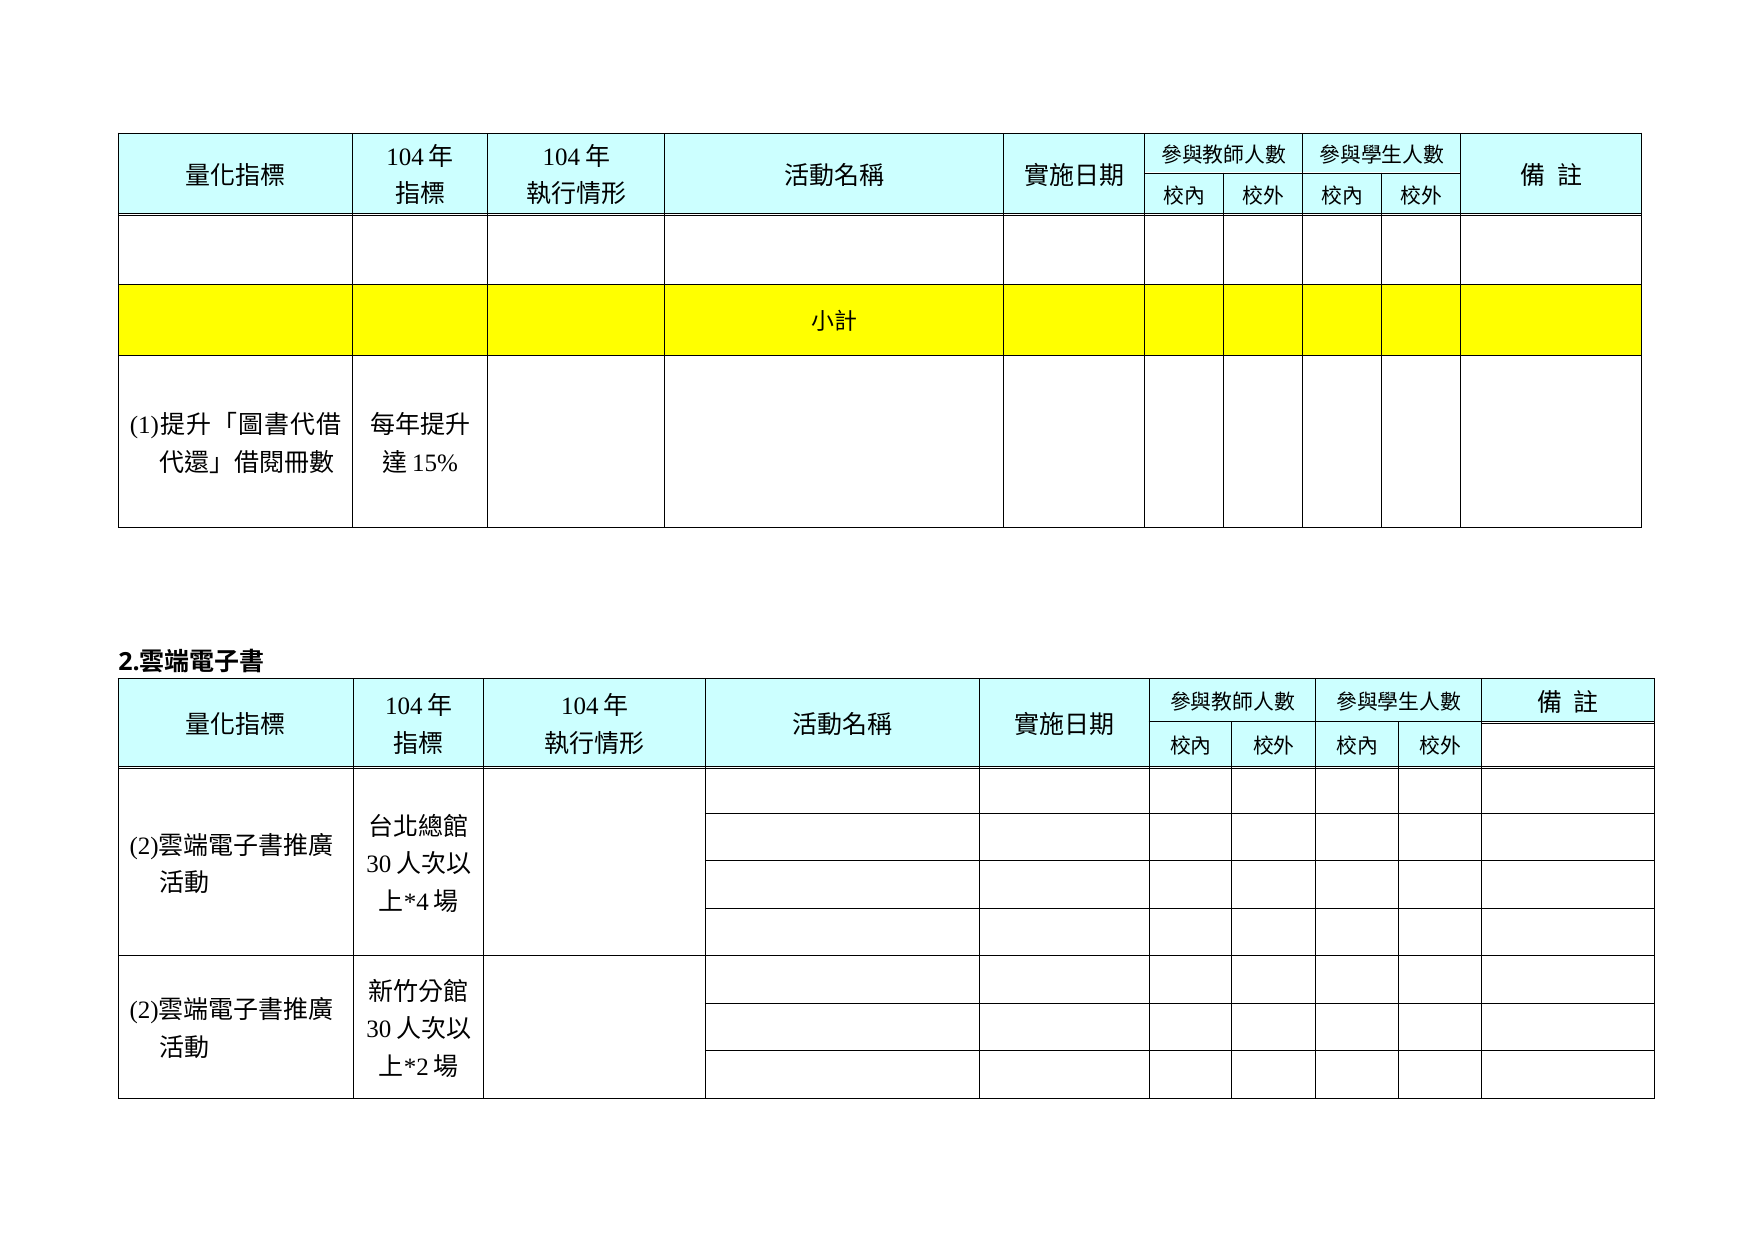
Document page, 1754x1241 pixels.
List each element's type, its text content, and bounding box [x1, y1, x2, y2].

table_cell [1461, 216, 1641, 284]
table_header 活動名稱 [706, 679, 979, 766]
table_cell [1232, 861, 1315, 908]
table_cell [1303, 356, 1381, 527]
table_cell [1004, 216, 1144, 284]
table_cell [488, 356, 664, 527]
table_cell (1)提升「圖書代借代還」借閱冊數 [119, 356, 352, 527]
table_cell [1316, 909, 1398, 955]
table_cell [1150, 861, 1231, 908]
table_cell [706, 1004, 979, 1050]
table_cell (2)雲端電子書推廣活動 [119, 956, 353, 1097]
text 2.雲端電子書 [118, 641, 1636, 678]
table_cell [484, 769, 705, 955]
table_cell [1382, 356, 1460, 527]
table_header 104年 指標 [353, 134, 487, 213]
table_cell [980, 1004, 1149, 1050]
table_cell [1482, 769, 1654, 813]
table_cell [1232, 909, 1315, 955]
table_cell [1004, 356, 1144, 527]
table_cell [1316, 1004, 1398, 1050]
table_cell [1316, 956, 1398, 1003]
table_cell 校內 [1150, 722, 1231, 766]
table_header 參與學生人數 [1303, 134, 1460, 172]
table_cell 校外 [1382, 174, 1460, 213]
table_header 量化指標 [119, 679, 353, 766]
table_cell [980, 814, 1149, 860]
table_cell 校內 [1303, 174, 1381, 213]
table_cell [1399, 769, 1481, 813]
table_header 備 註 [1461, 134, 1641, 213]
table_cell [980, 861, 1149, 908]
table_cell [1150, 956, 1231, 1003]
table_header 104年 指標 [354, 679, 483, 766]
table_cell [1461, 356, 1641, 527]
table_cell [980, 909, 1149, 955]
table_cell 新竹分館30人次以上*2場 [354, 956, 483, 1097]
table_cell 台北總館30人次以上*4場 [354, 769, 483, 955]
table_cell [1382, 285, 1460, 355]
table_cell [706, 956, 979, 1003]
table_cell [1224, 356, 1302, 527]
table_header 量化指標 [119, 134, 352, 213]
table_cell [1482, 1051, 1654, 1097]
table_cell [1399, 861, 1481, 908]
table_cell [1145, 285, 1223, 355]
table_cell [1461, 285, 1641, 355]
table_cell [706, 814, 979, 860]
table_cell [1399, 956, 1481, 1003]
table_cell [1150, 1004, 1231, 1050]
table_cell [1482, 956, 1654, 1003]
table_cell [353, 285, 487, 355]
table_cell 校外 [1232, 722, 1315, 766]
table_cell (2)雲端電子書推廣活動 [119, 769, 353, 955]
table_header 實施日期 [1004, 134, 1144, 213]
table_cell [1382, 216, 1460, 284]
table_cell [1232, 814, 1315, 860]
table_cell [488, 285, 664, 355]
table_cell [1399, 909, 1481, 955]
table_cell [484, 956, 705, 1097]
table_cell [1004, 285, 1144, 355]
table_header 活動名稱 [665, 134, 1003, 213]
table_cell [1316, 1051, 1398, 1097]
table_cell [1224, 216, 1302, 284]
table_header 參與教師人數 [1150, 679, 1315, 721]
table_cell [706, 1051, 979, 1097]
table_cell [706, 909, 979, 955]
table_cell 校內 [1316, 722, 1398, 766]
table_cell [1482, 814, 1654, 860]
table_cell [1482, 1004, 1654, 1050]
table_header 參與學生人數 [1316, 679, 1481, 721]
table_header 備 註 [1482, 679, 1654, 721]
table_cell [1316, 861, 1398, 908]
table_header 104年 執行情形 [484, 679, 705, 766]
table_cell [980, 1051, 1149, 1097]
table_cell [1482, 909, 1654, 955]
table_cell [706, 769, 979, 813]
table_cell [1303, 216, 1381, 284]
table_cell 校內 [1145, 174, 1223, 213]
table_cell [1303, 285, 1381, 355]
table_cell [1150, 1051, 1231, 1097]
table_cell 小計 [665, 285, 1003, 355]
table_cell [665, 216, 1003, 284]
table_cell [1399, 814, 1481, 860]
table_cell [1232, 769, 1315, 813]
table_cell [1316, 814, 1398, 860]
table_cell 校外 [1224, 174, 1302, 213]
table_cell [119, 285, 352, 355]
table_cell [706, 861, 979, 908]
table_cell [1145, 356, 1223, 527]
table_cell [1232, 956, 1315, 1003]
table_cell [665, 356, 1003, 527]
table_header 參與教師人數 [1145, 134, 1302, 172]
table_cell [1482, 724, 1654, 766]
table_cell [1150, 769, 1231, 813]
table_cell [980, 769, 1149, 813]
table_header 實施日期 [980, 679, 1149, 766]
table_cell [1232, 1004, 1315, 1050]
table_cell [1224, 285, 1302, 355]
table_cell 每年提升達15% [353, 356, 487, 527]
table_cell [980, 956, 1149, 1003]
table_cell [1399, 1004, 1481, 1050]
table_cell [1150, 814, 1231, 860]
table_cell [1150, 909, 1231, 955]
table_cell [1399, 1051, 1481, 1097]
table_cell [1232, 1051, 1315, 1097]
table_cell [1145, 216, 1223, 284]
table_cell [1482, 861, 1654, 908]
table_cell 校外 [1399, 722, 1481, 766]
table_header 104年 執行情形 [488, 134, 664, 213]
table_cell [1316, 769, 1398, 813]
